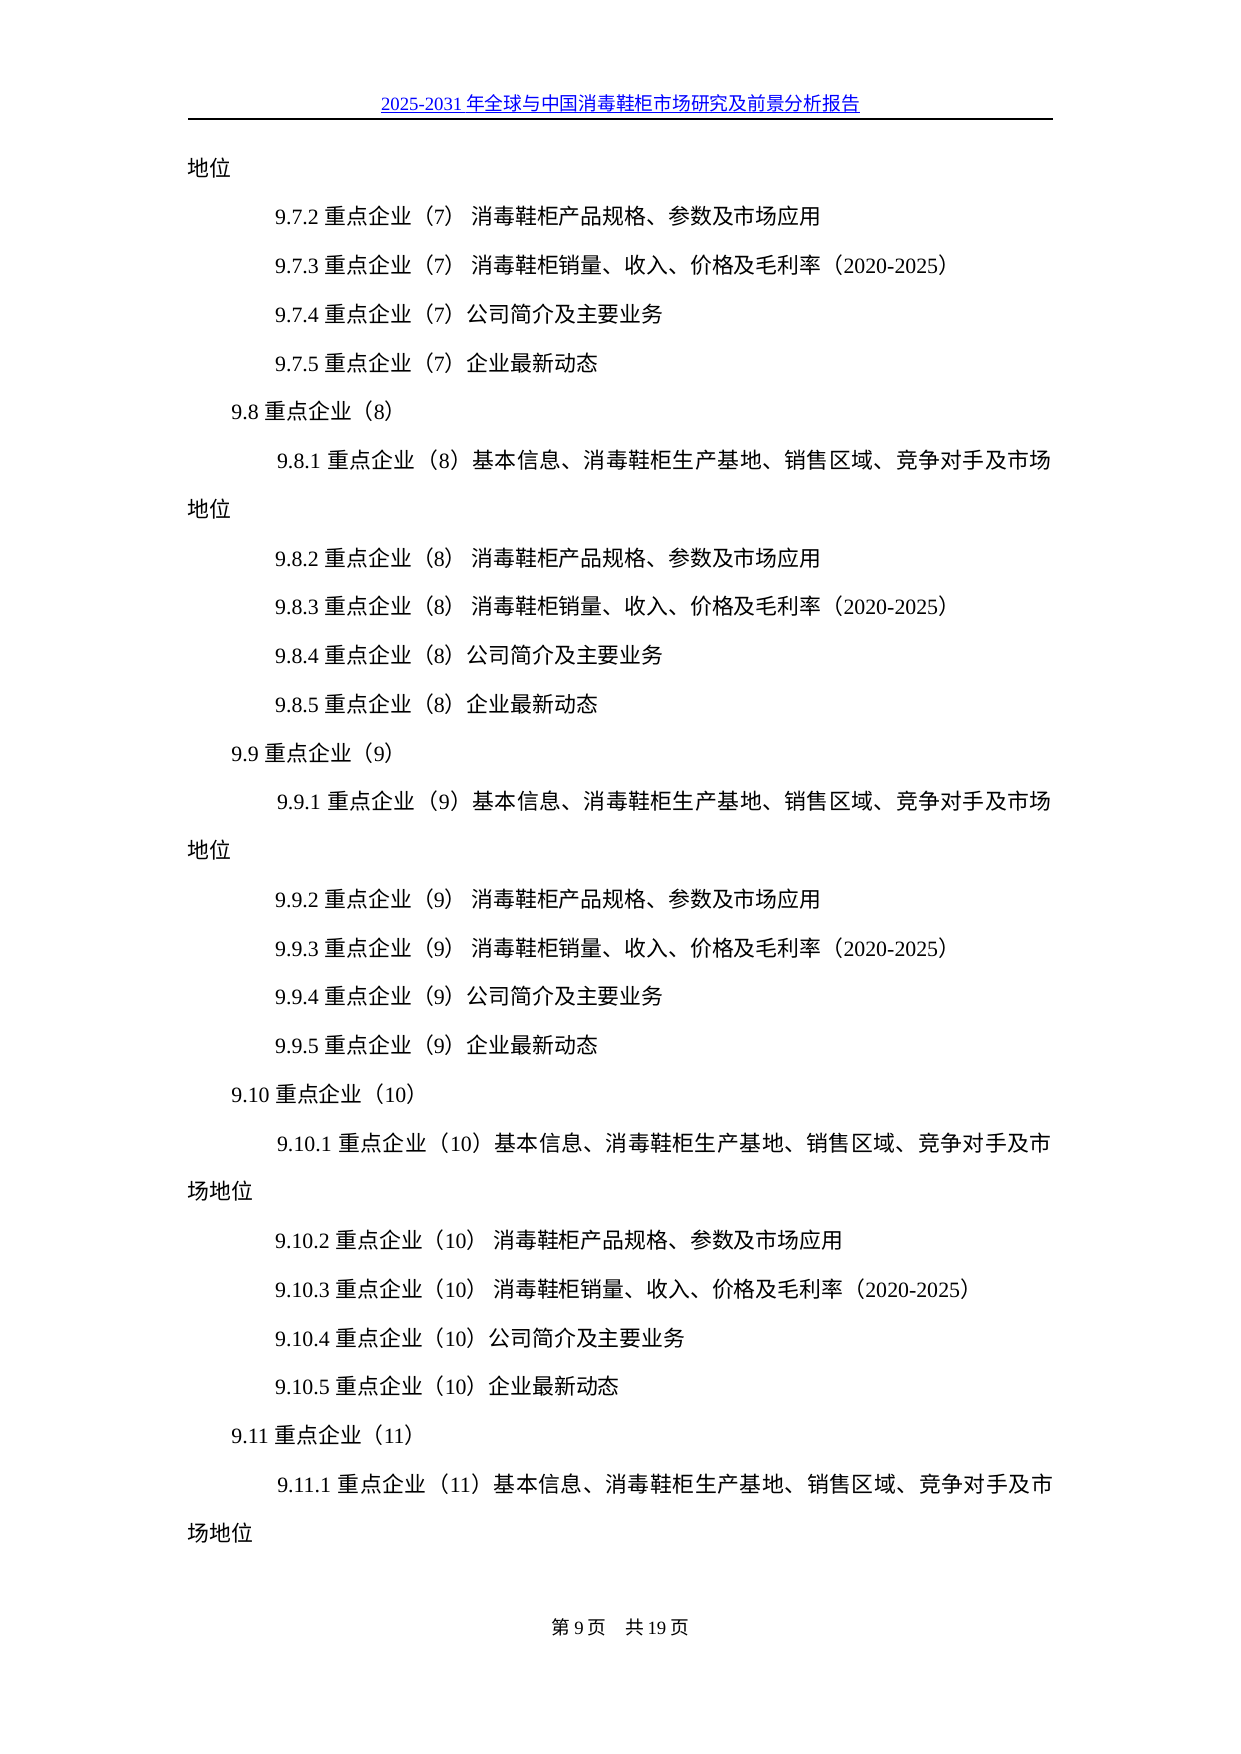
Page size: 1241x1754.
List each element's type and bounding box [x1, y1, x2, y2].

text [187, 150, 1053, 1548]
